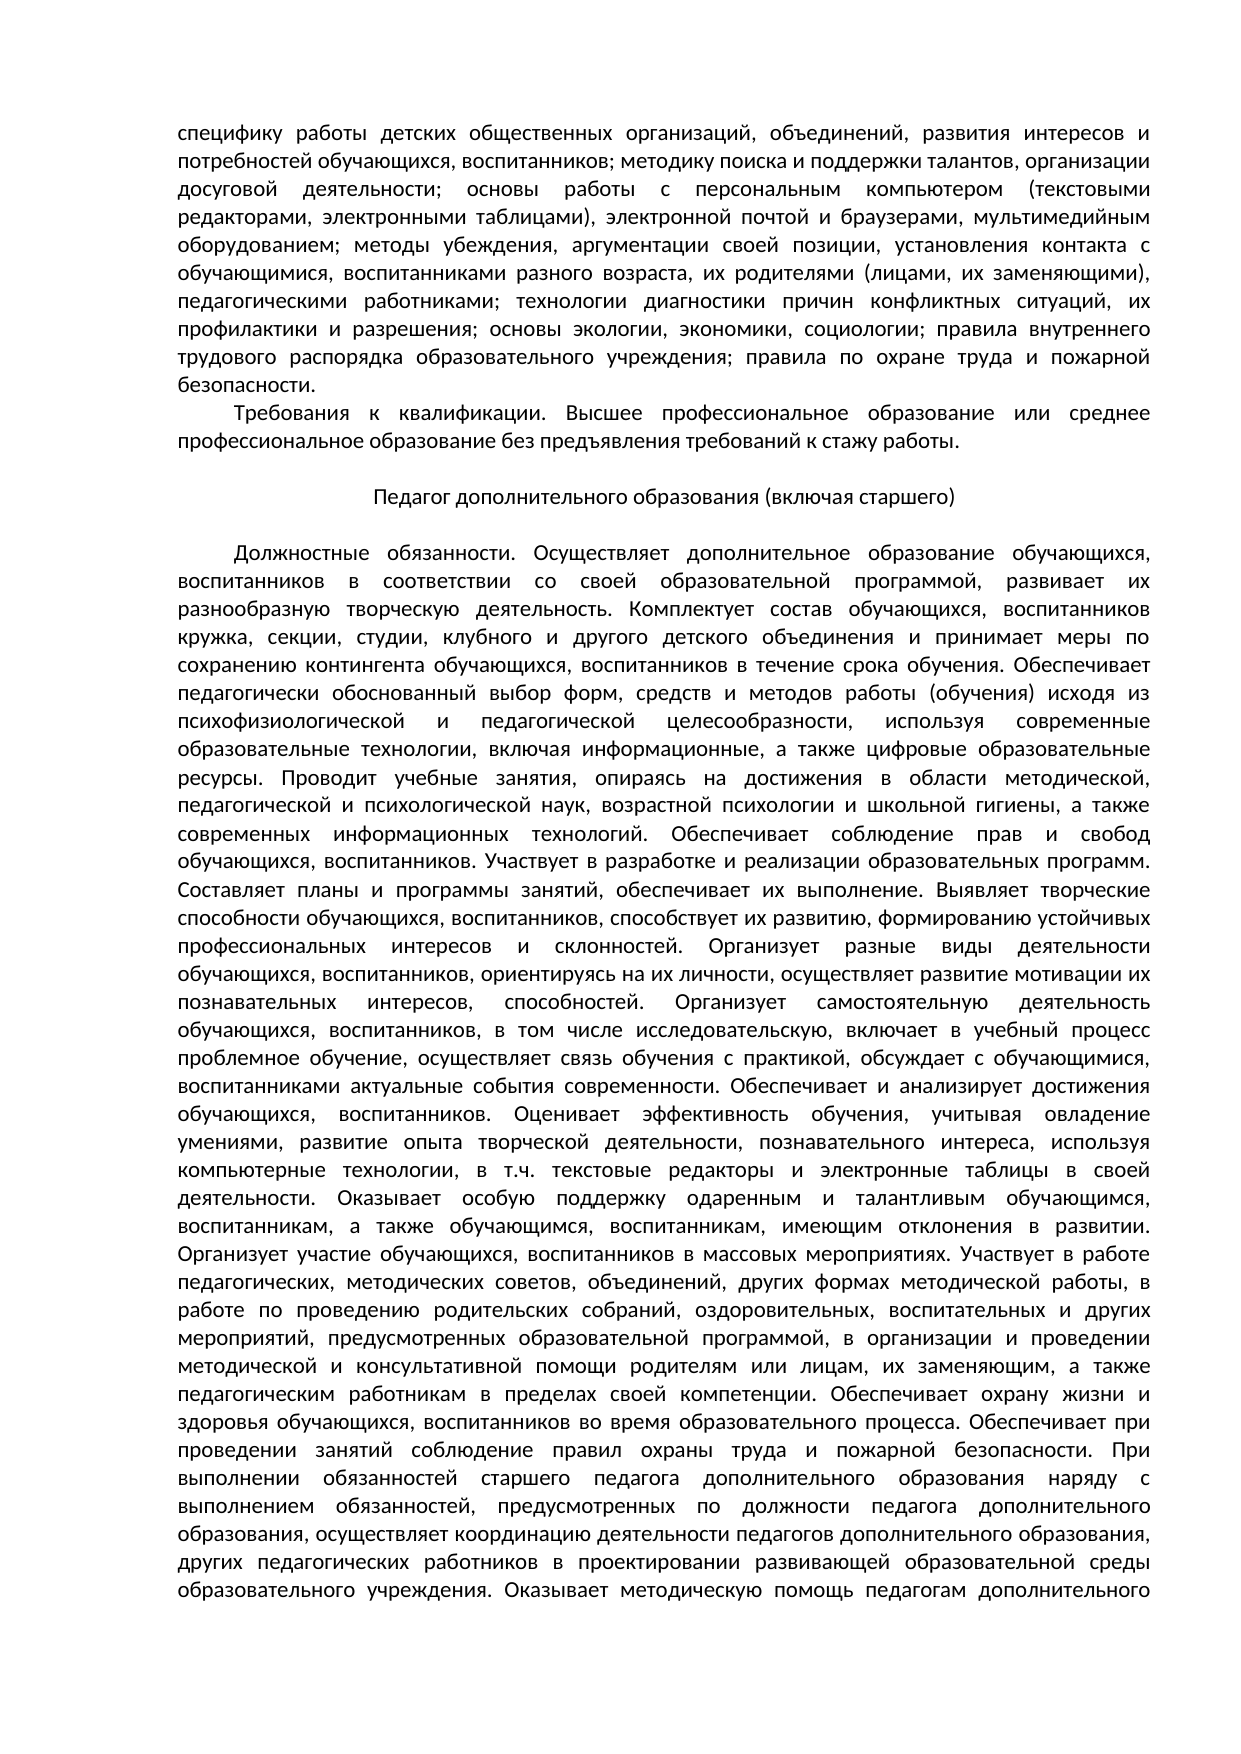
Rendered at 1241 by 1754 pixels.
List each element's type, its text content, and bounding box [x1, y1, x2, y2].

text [177, 118, 1152, 398]
text Педагог дополнительного образования (включая старшего) [177, 482, 1152, 510]
text Требования к квалификации. Высшее профессиональное образование или среднее профессиональное образование без предъявления требований к стажу работы. [177, 398, 1152, 454]
